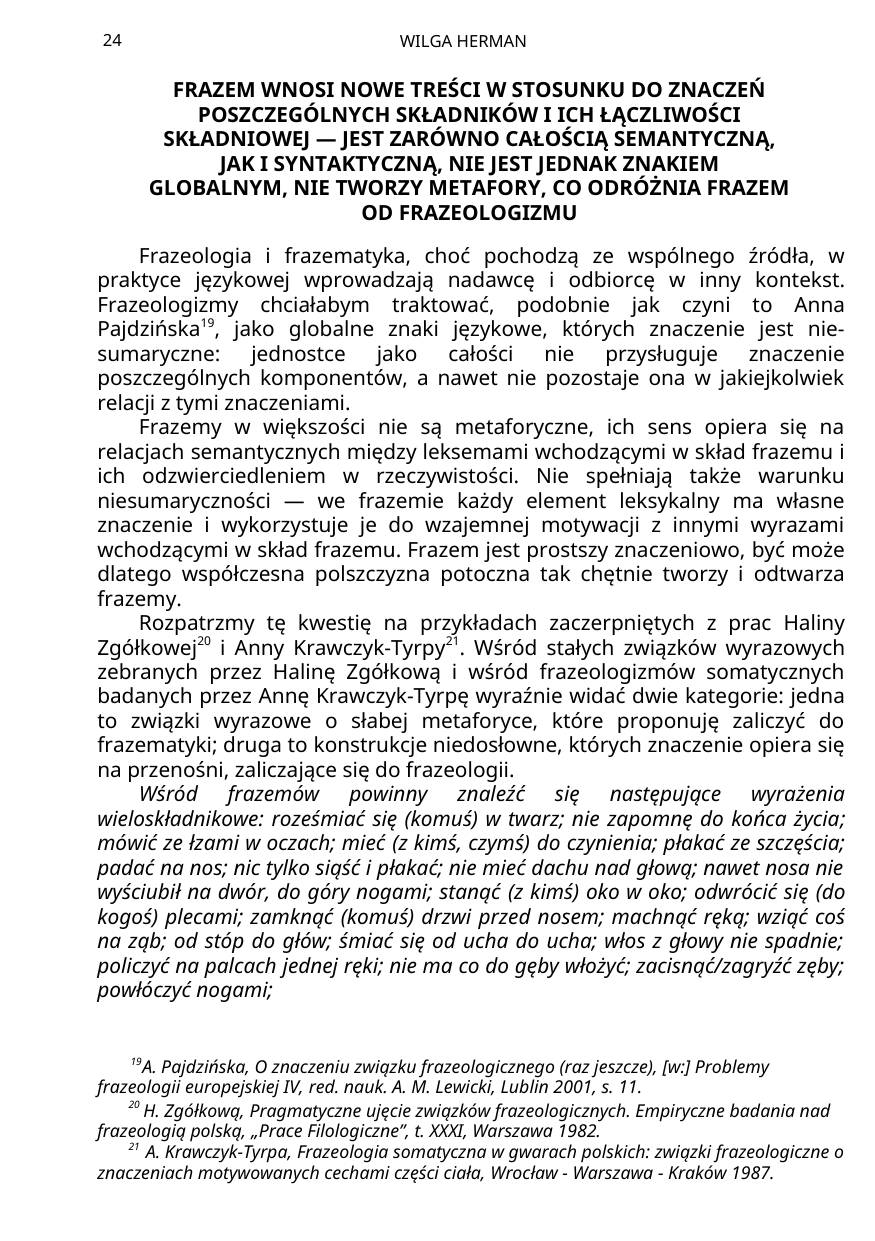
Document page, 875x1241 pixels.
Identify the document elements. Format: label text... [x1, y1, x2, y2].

text Rozpatrzmy tę kwestię na przykładach zaczerpniętych z prac Haliny Zgółkowej20 i Anny Krawczyk-Tyrpy21. Wśród stałych związków wyrazowych zebranych przez Halinę Zgółkową i wśród frazeologizmów somatycznych badanych przez Annę Krawczyk-Tyrpę wyraźnie widać dwie kategorie: jedna to związki wyrazowe o słabej metaforyce, które proponuję zaliczyć do frazematyki; druga to konstrukcje niedosłowne, których znaczenie opiera się na przenośni, zaliczające się do frazeologii. [97, 611, 846, 782]
text 24 [103, 33, 122, 50]
text Frazemy w większości nie są metaforyczne, ich sens opiera się na relacjach semantycznych między leksemami wchodzącymi w skład frazemu i ich odzwierciedleniem w rzeczywistości. Nie spełniają także warunku niesumaryczności — we frazemie każdy element leksykalny ma własne znaczenie i wykorzystuje je do wzajemnej motywacji z innymi wyrazami wchodzącymi w skład frazemu. Frazem jest prostszy znaczeniowo, być może dlatego współczesna polszczyzna potoczna tak chętnie tworzy i odtwarza frazemy. [97, 415, 846, 611]
text FRAZEM WNOSI NOWE TREŚCI W STOSUNKU DO ZNACZEŃ POSZCZEGÓLNYCH SKŁADNIKÓW I ICH ŁĄCZLIWOŚCI SKŁADNIOWEJ — JEST ZARÓWNO CAŁOŚCIĄ SEMANTYCZNĄ, JAK I SYNTAKTYCZNĄ, NIE JEST JEDNAK ZNAKIEM GLOBALNYM, NIE TWORZY METAFORY, CO ODRÓŻNIA FRAZEM [97, 78, 841, 200]
text 21 A. Krawczyk-Tyrpa, Frazeologia somatyczna w gwarach polskich: związki frazeologiczne o znaczeniach motywowanych cechami części ciała, Wrocław - Warszawa - Kraków 1987. [97, 1142, 844, 1183]
text Wśród frazemów powinny znaleźć się następujące wyrażenia wieloskładnikowe: roześmiać się (komuś) w twarz; nie zapomnę do końca życia; mówić ze łzami w oczach; mieć (z kimś, czymś) do czynienia; płakać ze szczęścia; padać na nos; nic tylko siąść i płakać; nie mieć dachu nad głową; nawet nosa nie wyściubił na dwór, do góry nogami; stanąć (z kimś) oko w oko; odwrócić się (do kogoś) plecami; zamknąć (komuś) drzwi przed nosem; machnąć ręką; wziąć coś na ząb; od stóp do głów; śmiać się od ucha do ucha; włos z głowy nie spadnie; policzyć na palcach jednej ręki; nie ma co do gęby włożyć; zacisnąć/zagryźć zęby; powłóczyć nogami; [97, 782, 846, 1002]
text 20 H. Zgółkową, Pragmatyczne ujęcie związków frazeologicznych. Empiryczne badania nad frazeologią polską, „Prace Filologiczne”, t. XXXI, Warszawa 1982. [97, 1101, 844, 1142]
text 19 A. Pajdzińska, O znaczeniu związku frazeologicznego (raz jeszcze), [w:] Problemy frazeologii europejskiej IV, red. nauk. A. M. Lewicki, Lublin 2001, s. 11. [97, 1057, 844, 1098]
text Frazeologia i frazematyka, choć pochodzą ze wspólnego źródła, w praktyce językowej wprowadzają nadawcę i odbiorcę w inny kontekst. Frazeologizmy chciałabym traktować, podobnie jak czyni to Anna Pajdzińska19, jako globalne znaki językowe, których znaczenie jest nie- sumaryczne: jednostce jako całości nie przysługuje znaczenie poszczególnych komponentów, a nawet nie pozostaje ona w jakiejkolwiek relacji z tymi znaczeniami. [97, 244, 846, 415]
text WILGA HERMAN [399, 34, 527, 51]
text OD FRAZEOLOGIZMU [97, 200, 841, 225]
